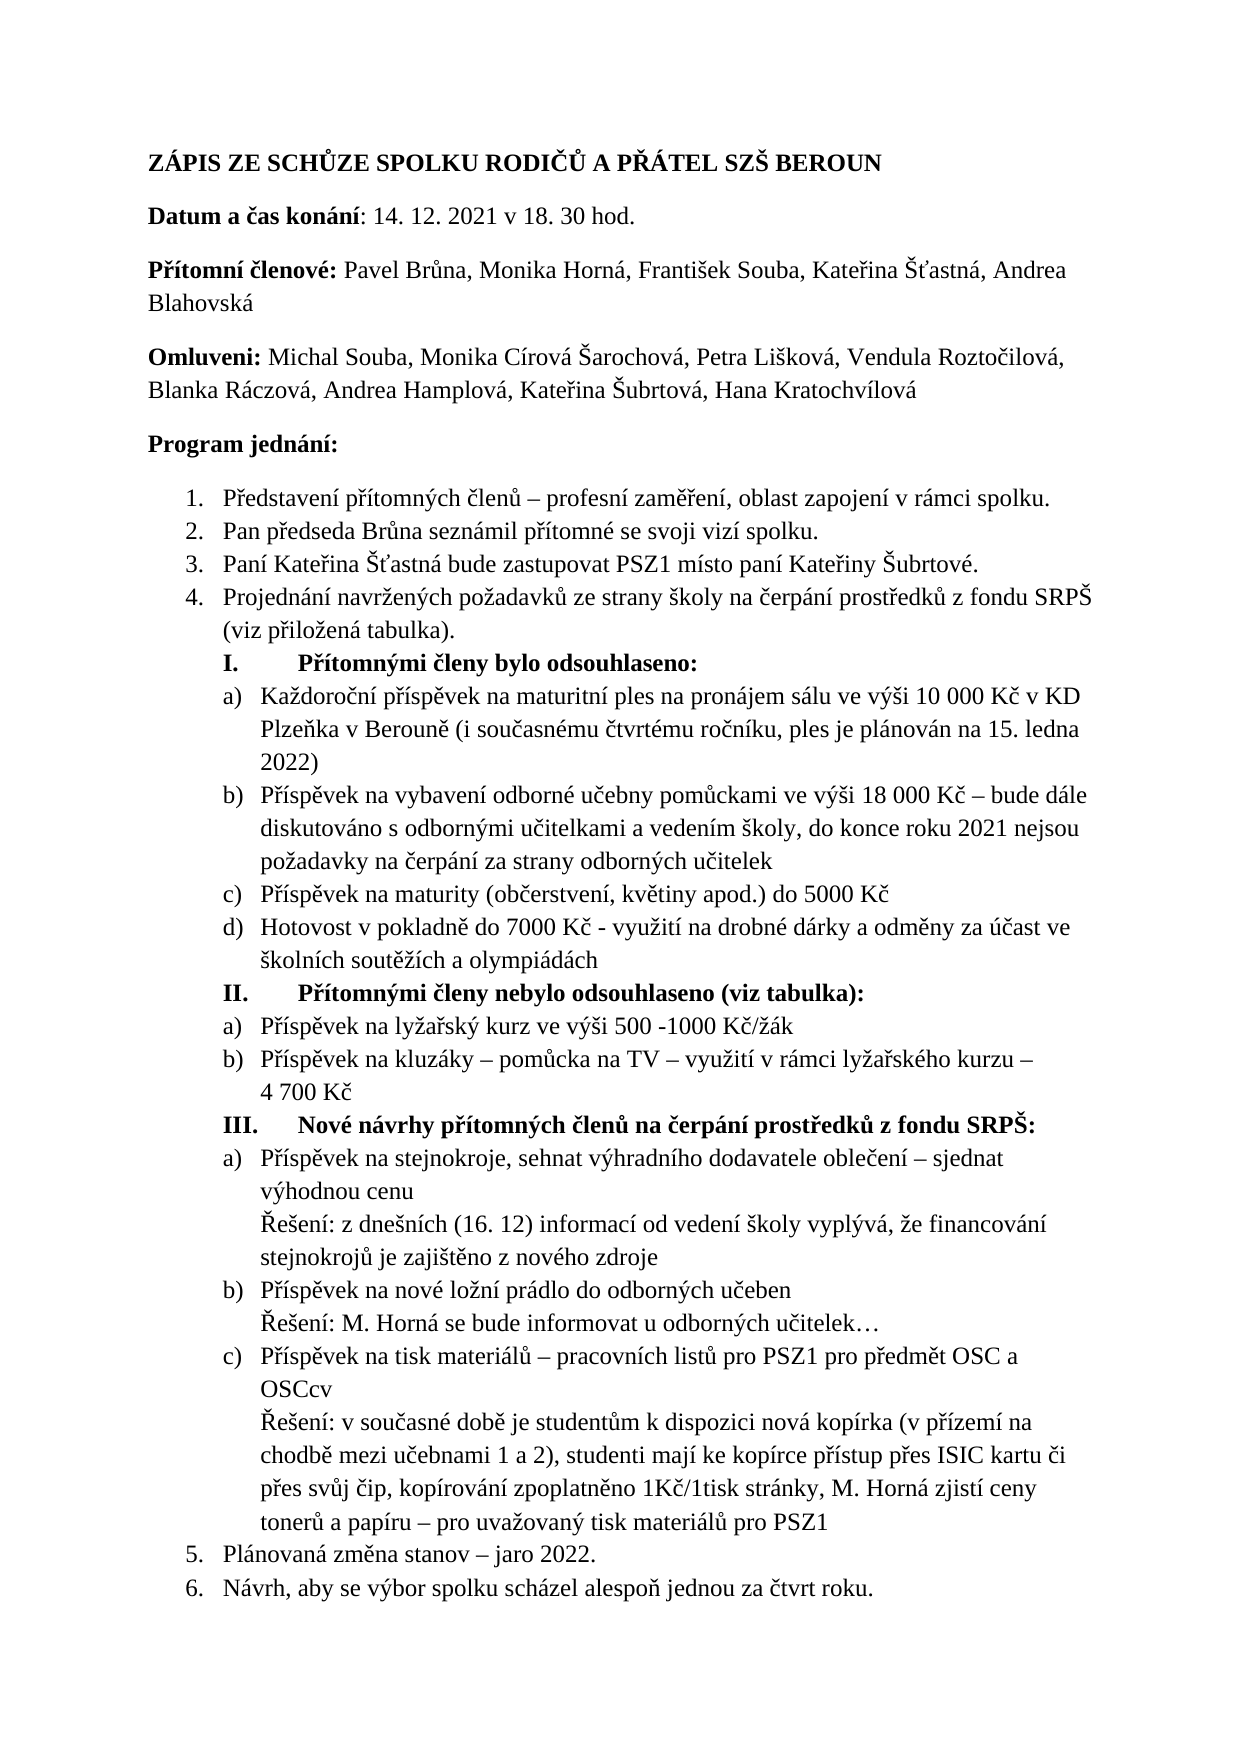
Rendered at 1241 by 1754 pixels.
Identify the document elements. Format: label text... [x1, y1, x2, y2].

text ZÁPIS ZE SCHŮZE SPOLKU RODIČŮ A PŘÁTEL SZŠ BEROUN [148, 148, 1093, 176]
list Příspěvek na lyžařský kurz ve výši 500 -1000 Kč/žák [223, 1011, 1093, 1040]
list Příspěvek na maturity (občerstvení, květiny apod.) do 5000 Kč [223, 879, 1093, 908]
list Příspěvek na kluzáky – pomůcka na TV – využití v rámci lyžařského kurzu – 4 700 Kč [223, 1044, 1093, 1106]
list Přítomnými členy bylo odsouhlaseno: [223, 648, 1093, 677]
list Nové návrhy přítomných členů na čerpání prostředků z fondu SRPŠ: [223, 1110, 1093, 1139]
list Řešení: z dnešních (16. 12) informací od vedení školy vyplývá, že financování stejnokrojů je zajištěno z nového zdroje [260, 1209, 1093, 1271]
list Plánovaná změna stanov – jaro 2022. [185, 1539, 1093, 1568]
list Paní Kateřina Šťastná bude zastupovat PSZ1 místo paní Kateřiny Šubrtové. [185, 549, 1093, 578]
list Projednání navržených požadavků ze strany školy na čerpání prostředků z fondu SRPŠ (viz přiložená tabulka). [185, 582, 1093, 644]
list Každoroční příspěvek na maturitní ples na pronájem sálu ve výši 10 000 Kč v KD Plzeňka v Berouně (i současnému čtvrtému ročníku, ples je plánován na 15. ledna 2022) [223, 681, 1093, 776]
text Omluveni: Michal Souba, Monika Círová Šarochová, Petra Lišková, Vendula Roztočilová, Blanka Ráczová, Andrea Hamplová, Kateřina Šubrtová, Hana Kratochvílová [148, 342, 1093, 404]
list Příspěvek na nové ložní prádlo do odborných učeben [223, 1275, 1093, 1304]
list Návrh, aby se výbor spolku scházel alespoň jednou za čtvrt roku. [185, 1573, 1093, 1601]
text Datum a čas konání: 14. 12. 2021 v 18. 30 hod. [148, 201, 1093, 230]
list Řešení: M. Horná se bude informovat u odborných učitelek… [260, 1308, 1093, 1337]
list Příspěvek na stejnokroje, sehnat výhradního dodavatele oblečení – sjednat výhodnou cenu [223, 1143, 1093, 1205]
text Přítomní členové: Pavel Brůna, Monika Horná, František Souba, Kateřina Šťastná, Andrea Blahovská [148, 255, 1093, 317]
list Pan předseda Brůna seznámil přítomné se svoji vizí spolku. [185, 516, 1093, 545]
list Představení přítomných členů – profesní zaměření, oblast zapojení v rámci spolku. [185, 483, 1093, 512]
list Přítomnými členy nebylo odsouhlaseno (viz tabulka): [223, 978, 1093, 1007]
list Řešení: v současné době je studentům k dispozici nová kopírka (v přízemí na chodbě mezi učebnami 1 a 2), studenti mají ke kopírce přístup přes ISIC kartu či přes svůj čip, kopírování zpoplatněno 1Kč/1tisk stránky, M. Horná zjistí ceny tonerů a papíru – pro uvažovaný tisk materiálů pro PSZ1 [260, 1407, 1093, 1535]
list Příspěvek na vybavení odborné učebny pomůckami ve výši 18 000 Kč – bude dále diskutováno s odbornými učitelkami a vedením školy, do konce roku 2021 nejsou požadavky na čerpání za strany odborných učitelek [223, 780, 1093, 875]
text Program jednání: [148, 429, 1093, 458]
list Příspěvek na tisk materiálů – pracovních listů pro PSZ1 pro předmět OSC a OSCcv [223, 1341, 1093, 1403]
list Hotovost v pokladně do 7000 Kč - využití na drobné dárky a odměny za účast ve školních soutěžích a olympiádách [223, 912, 1093, 974]
